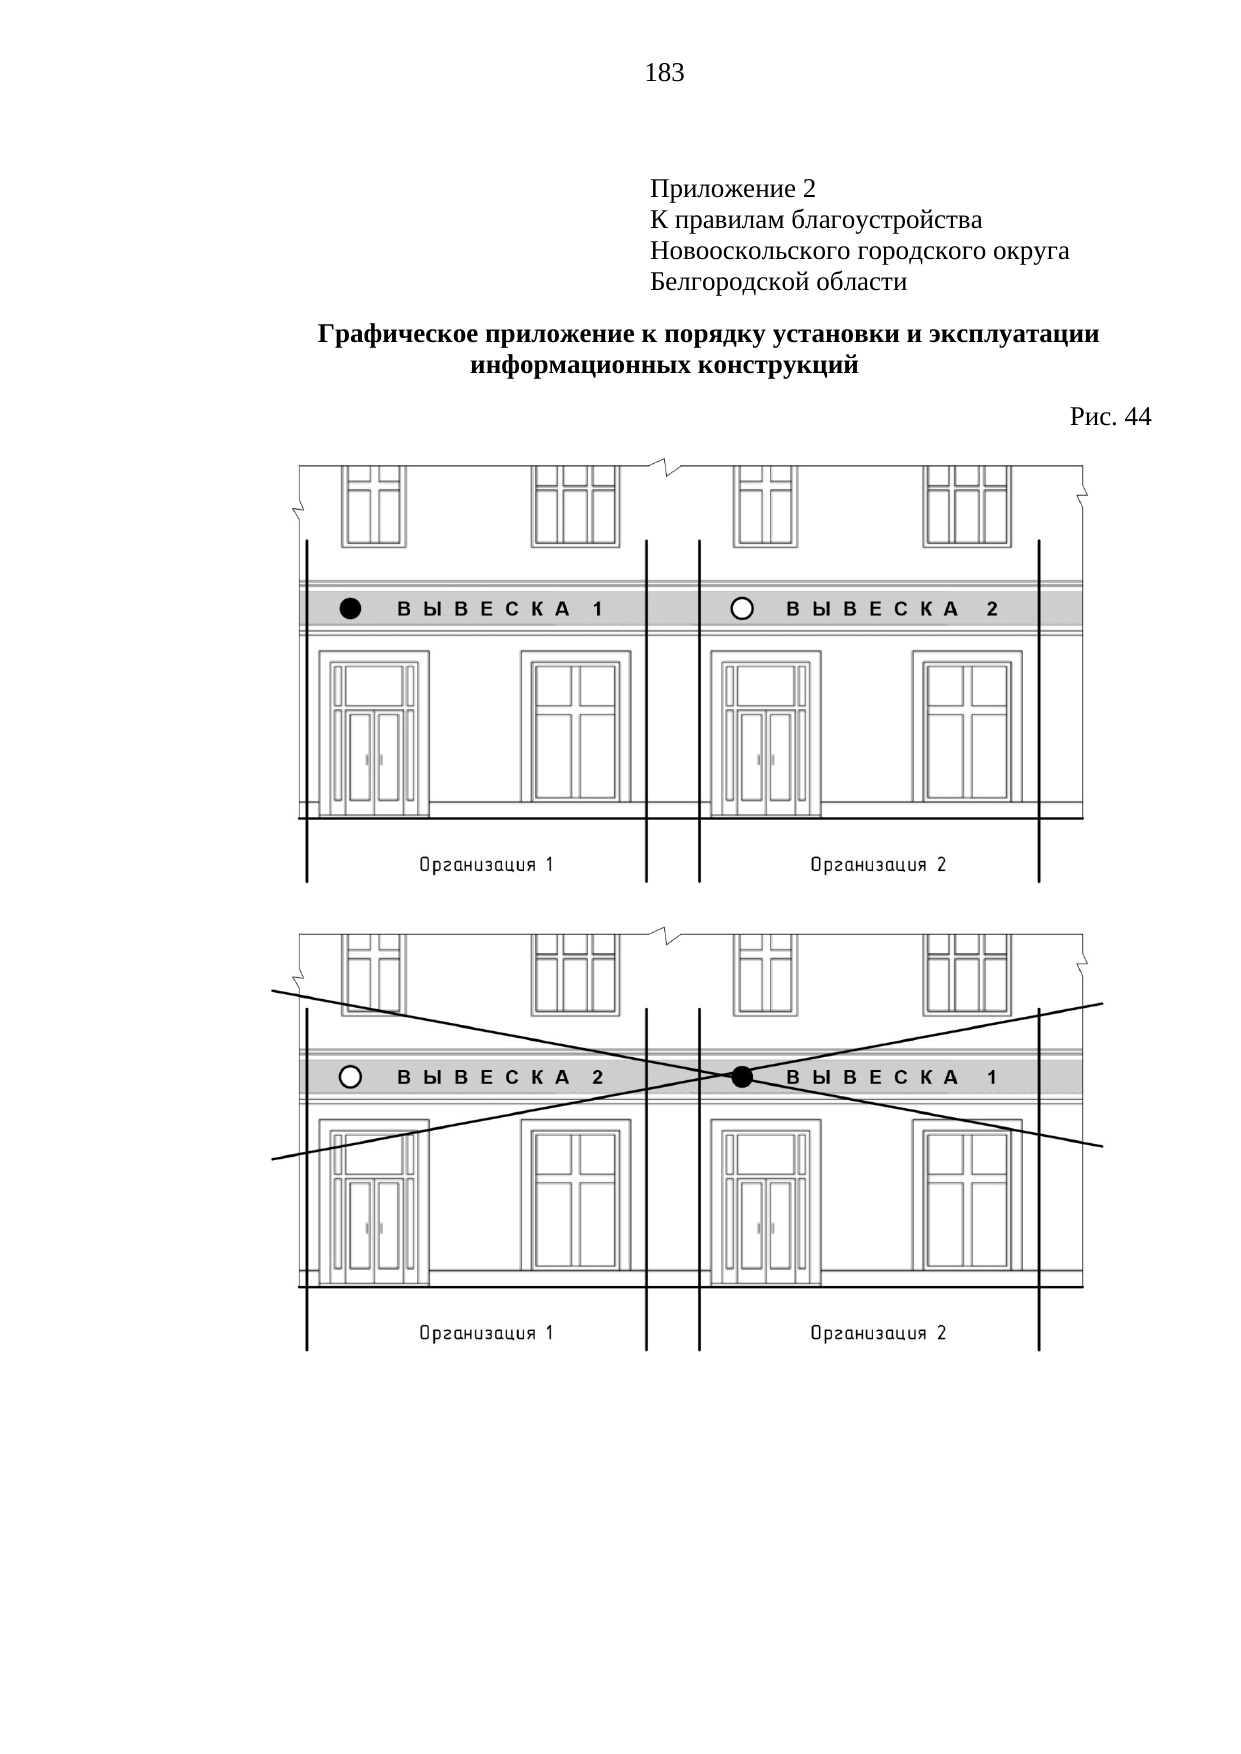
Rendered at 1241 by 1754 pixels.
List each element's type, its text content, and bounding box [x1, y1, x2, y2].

picture [265, 452, 1109, 1357]
text Графическое приложение к порядку установки и эксплуатации информационных конструкций [177, 317, 1152, 379]
text Приложение 2 [650, 172, 1152, 203]
text К правилам благоустройства Новооскольского городского округа Белгородской области [650, 203, 1152, 296]
text Рис. 44 [177, 400, 1152, 431]
